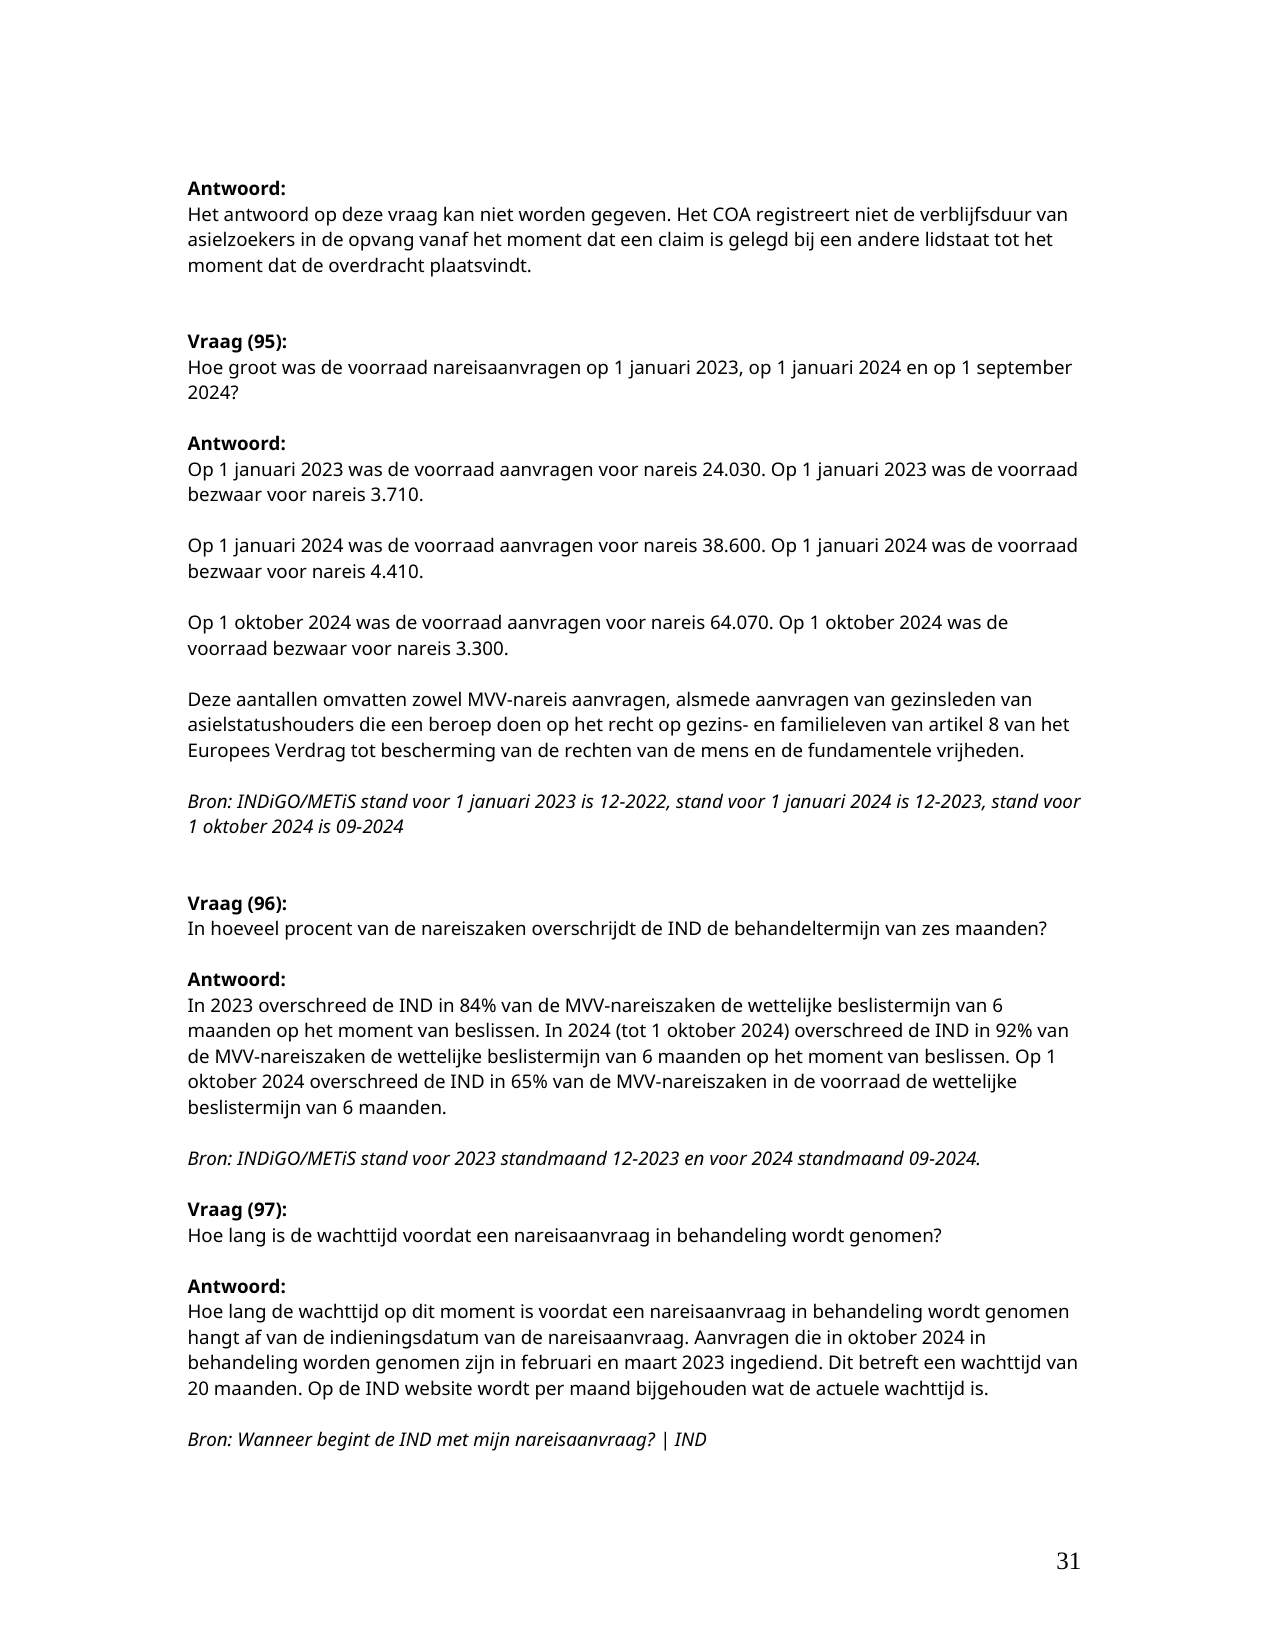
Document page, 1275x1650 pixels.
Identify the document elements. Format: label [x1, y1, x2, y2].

text [187, 150, 1087, 1477]
